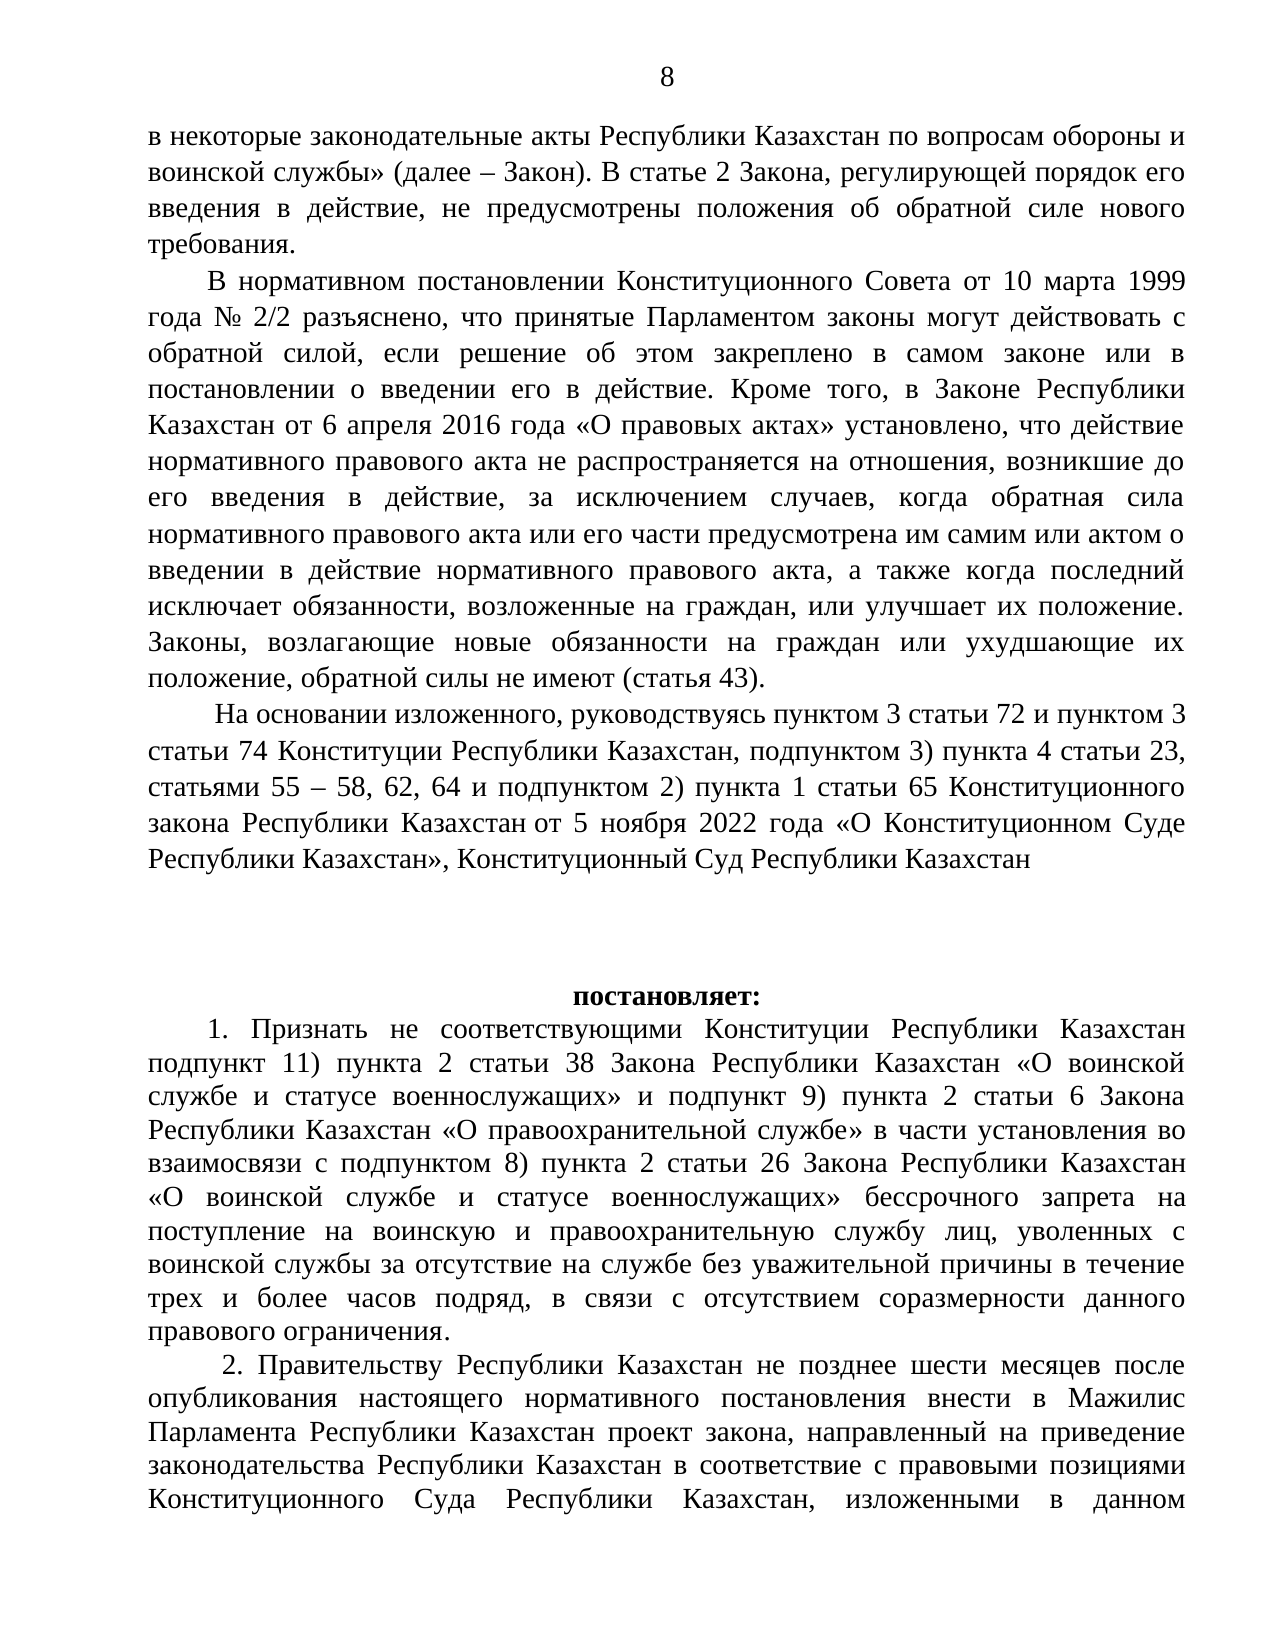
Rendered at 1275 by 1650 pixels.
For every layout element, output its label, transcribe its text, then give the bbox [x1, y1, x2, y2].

text 1. Признать не соответствующими Конституции Республики Казахстан подпункт 11) пункта 2 статьи 38 Закона Республики Казахстан «О воинской службе и статусе военнослужащих» и подпункт 9) пункта 2 статьи 6 Закона Республики Казахстан «О правоохранительной службе» в части установления во взаимосвязи с подпунктом 8) пункта 2 статьи 26 Закона Республики Казахстан «О воинской службе и статусе военнослужащих» бессрочного запрета на поступление на воинскую и правоохранительную службу лиц, уволенных с воинской службы за отсутствие на службе без уважительной причины в течение трех и более часов подряд, в связи с отсутствием соразмерности данного правового ограничения. [148, 1011, 1186, 1280]
text 1. Признать не соответствующими Конституции Республики Казахстан подпункт 11) пункта 2 статьи 38 Закона Республики Казахстан «О воинской службе и статусе военнослужащих» и подпункт 9) пункта 2 статьи 6 Закона Республики Казахстан «О правоохранительной службе» в части установления во взаимосвязи с подпунктом 8) пункта 2 статьи 26 Закона Республики Казахстан «О воинской службе и статусе военнослужащих» бессрочного запрета на поступление на воинскую и правоохранительную службу лиц, уволенных с воинской службы за отсутствие на службе без уважительной причины в течение трех и более часов подряд, в связи с отсутствием соразмерности данного правового ограничения. [148, 1280, 1186, 1347]
text На основании изложенного, руководствуясь пунктом 3 статьи 72 и пунктом 3 статьи 74 Конституции Республики Казахстан, подпунктом 3) пункта 4 статьи 23, статьями 55 – 58, 62, 64 и подпунктом 2) пункта 1 статьи 65 Конституционного закона Республики Казахстан от 5 ноября 2022 года «О Конституционном Суде Республики Казахстан», Конституционный Суд Республики Казахстан [148, 696, 1186, 874]
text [148, 118, 1186, 260]
text В нормативном постановлении Конституционного Совета от 10 марта 1999 года № 2/2 разъяснено, что принятые Парламентом законы могут действовать с обратной силой, если решение об этом закреплено в самом законе или в постановлении о введении его в действие. Кроме того, в Законе Республики Казахстан от 6 апреля 2016 года «О правовых актах» установлено, что действие нормативного правового акта не распространяется на отношения, возникшие до его введения в действие, за исключением случаев, когда обратная сила нормативного правового акта или его части предусмотрена им самим или актом о введении в действие нормативного правового акта, а также когда последний исключает обязанности, возложенные на граждан, или улучшает их положение. Законы, возлагающие новые обязанности на граждан или ухудшающие их положение, обратной силы не имеют (статья 43). [148, 263, 1186, 694]
text постановляет: [148, 978, 1186, 1011]
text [148, 1347, 1186, 1514]
